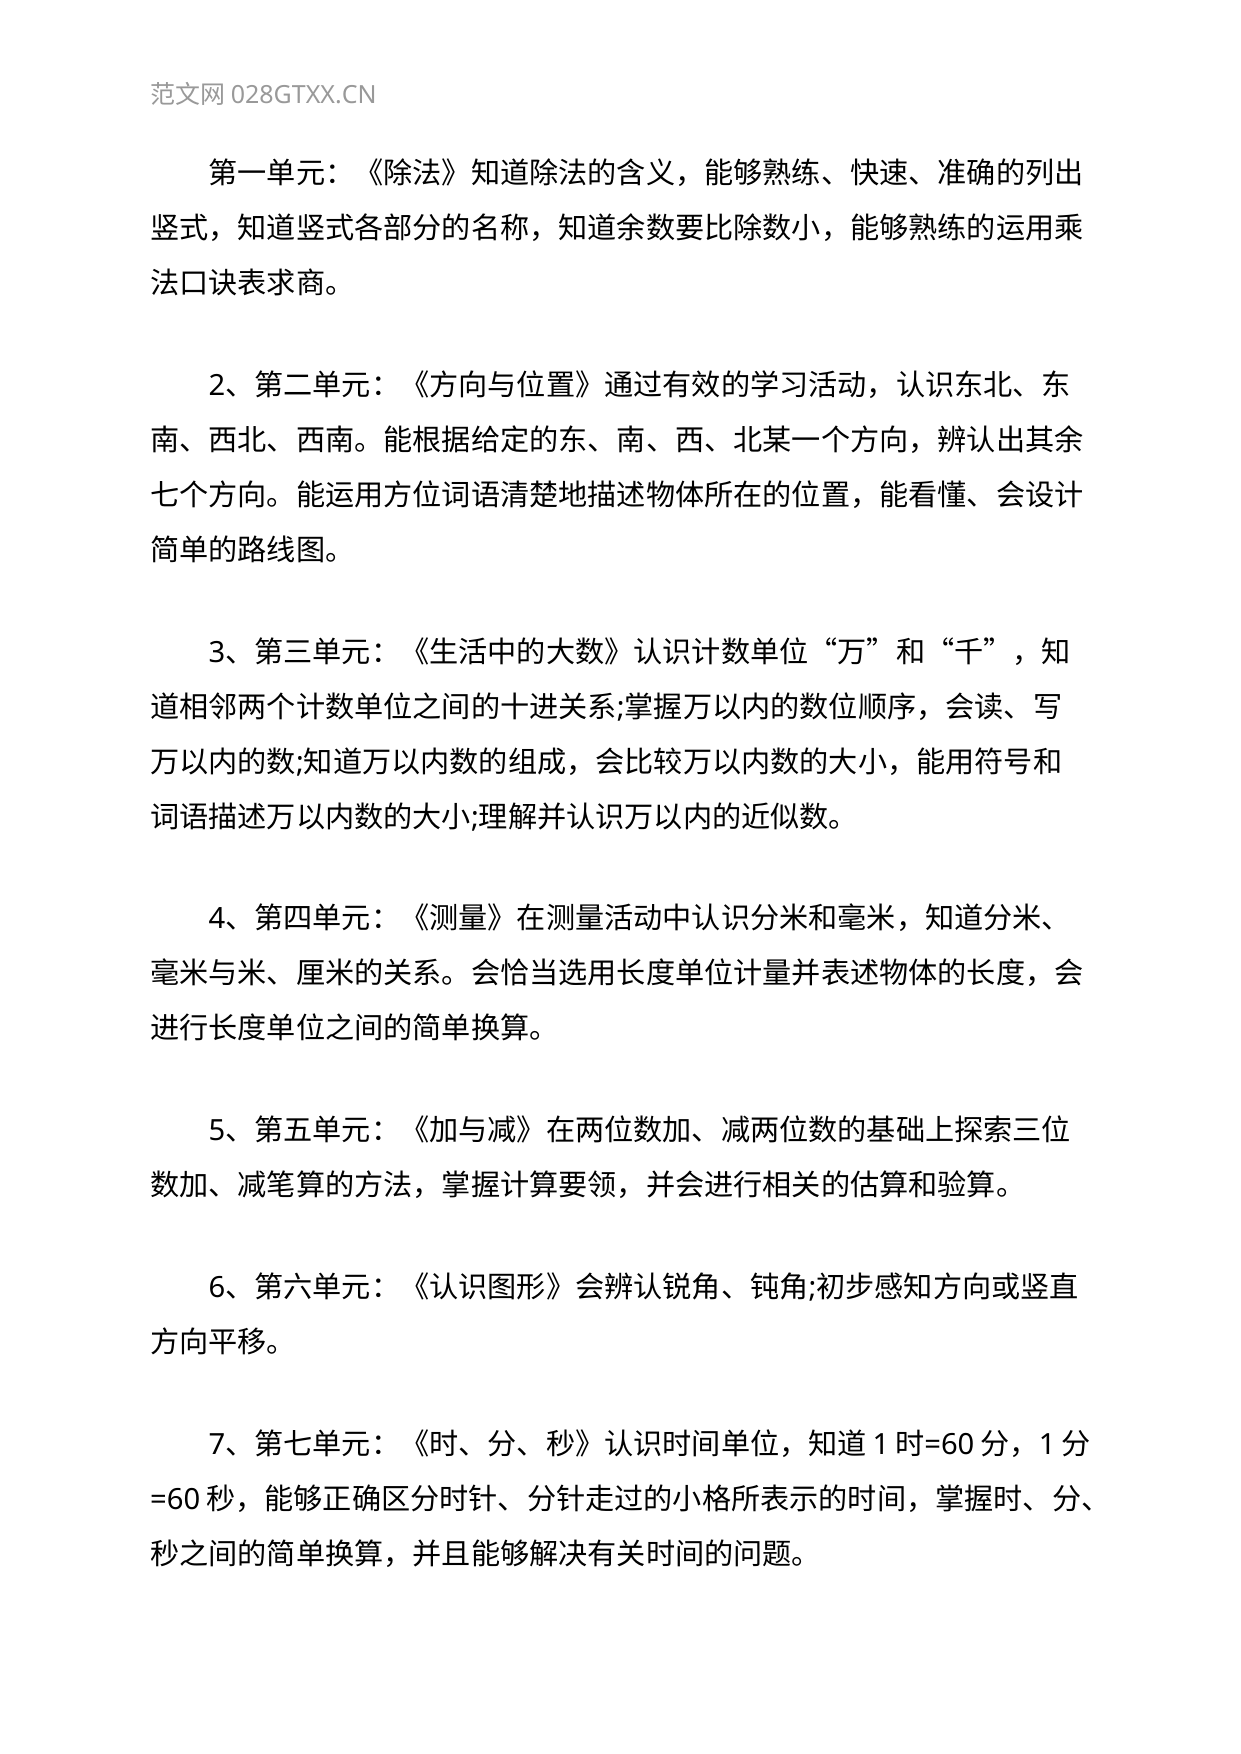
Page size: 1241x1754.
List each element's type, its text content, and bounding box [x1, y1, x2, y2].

text 3、第三单元：《生活中的大数》认识计数单位“万”和“千”，知道相邻两个计数单位之间的十进关系;掌握万以内的数位顺序，会读、写万以内的数;知道万以内数的组成，会比较万以内数的大小，能用符号和词语描述万以内数的大小;理解并认识万以内的近似数。 [150, 628, 1090, 836]
text 6、第六单元：《认识图形》会辨认锐角、钝角;初步感知方向或竖直方向平移。 [150, 1263, 1090, 1361]
text 7、第七单元：《时、分、秒》认识时间单位，知道1时=60分，1分=60秒，能够正确区分时针、分针走过的小格所表示的时间，掌握时、分、秒之间的简单换算，并且能够解决有关时间的问题。 [150, 1420, 1090, 1573]
text 5、第五单元：《加与减》在两位数加、减两位数的基础上探索三位数加、减笔算的方法，掌握计算要领，并会进行相关的估算和验算。 [150, 1107, 1090, 1204]
text 4、第四单元：《测量》在测量活动中认识分米和毫米，知道分米、毫米与米、厘米的关系。会恰当选用长度单位计量并表述物体的长度，会进行长度单位之间的简单换算。 [150, 895, 1090, 1047]
text 第一单元：《除法》知道除法的含义，能够熟练、快速、准确的列出竖式，知道竖式各部分的名称，知道余数要比除数小，能够熟练的运用乘法口诀表求商。 [150, 150, 1090, 302]
text 2、第二单元：《方向与位置》通过有效的学习活动，认识东北、东南、西北、西南。能根据给定的东、南、西、北某一个方向，辨认出其余七个方向。能运用方位词语清楚地描述物体所在的位置，能看懂、会设计简单的路线图。 [150, 362, 1090, 569]
